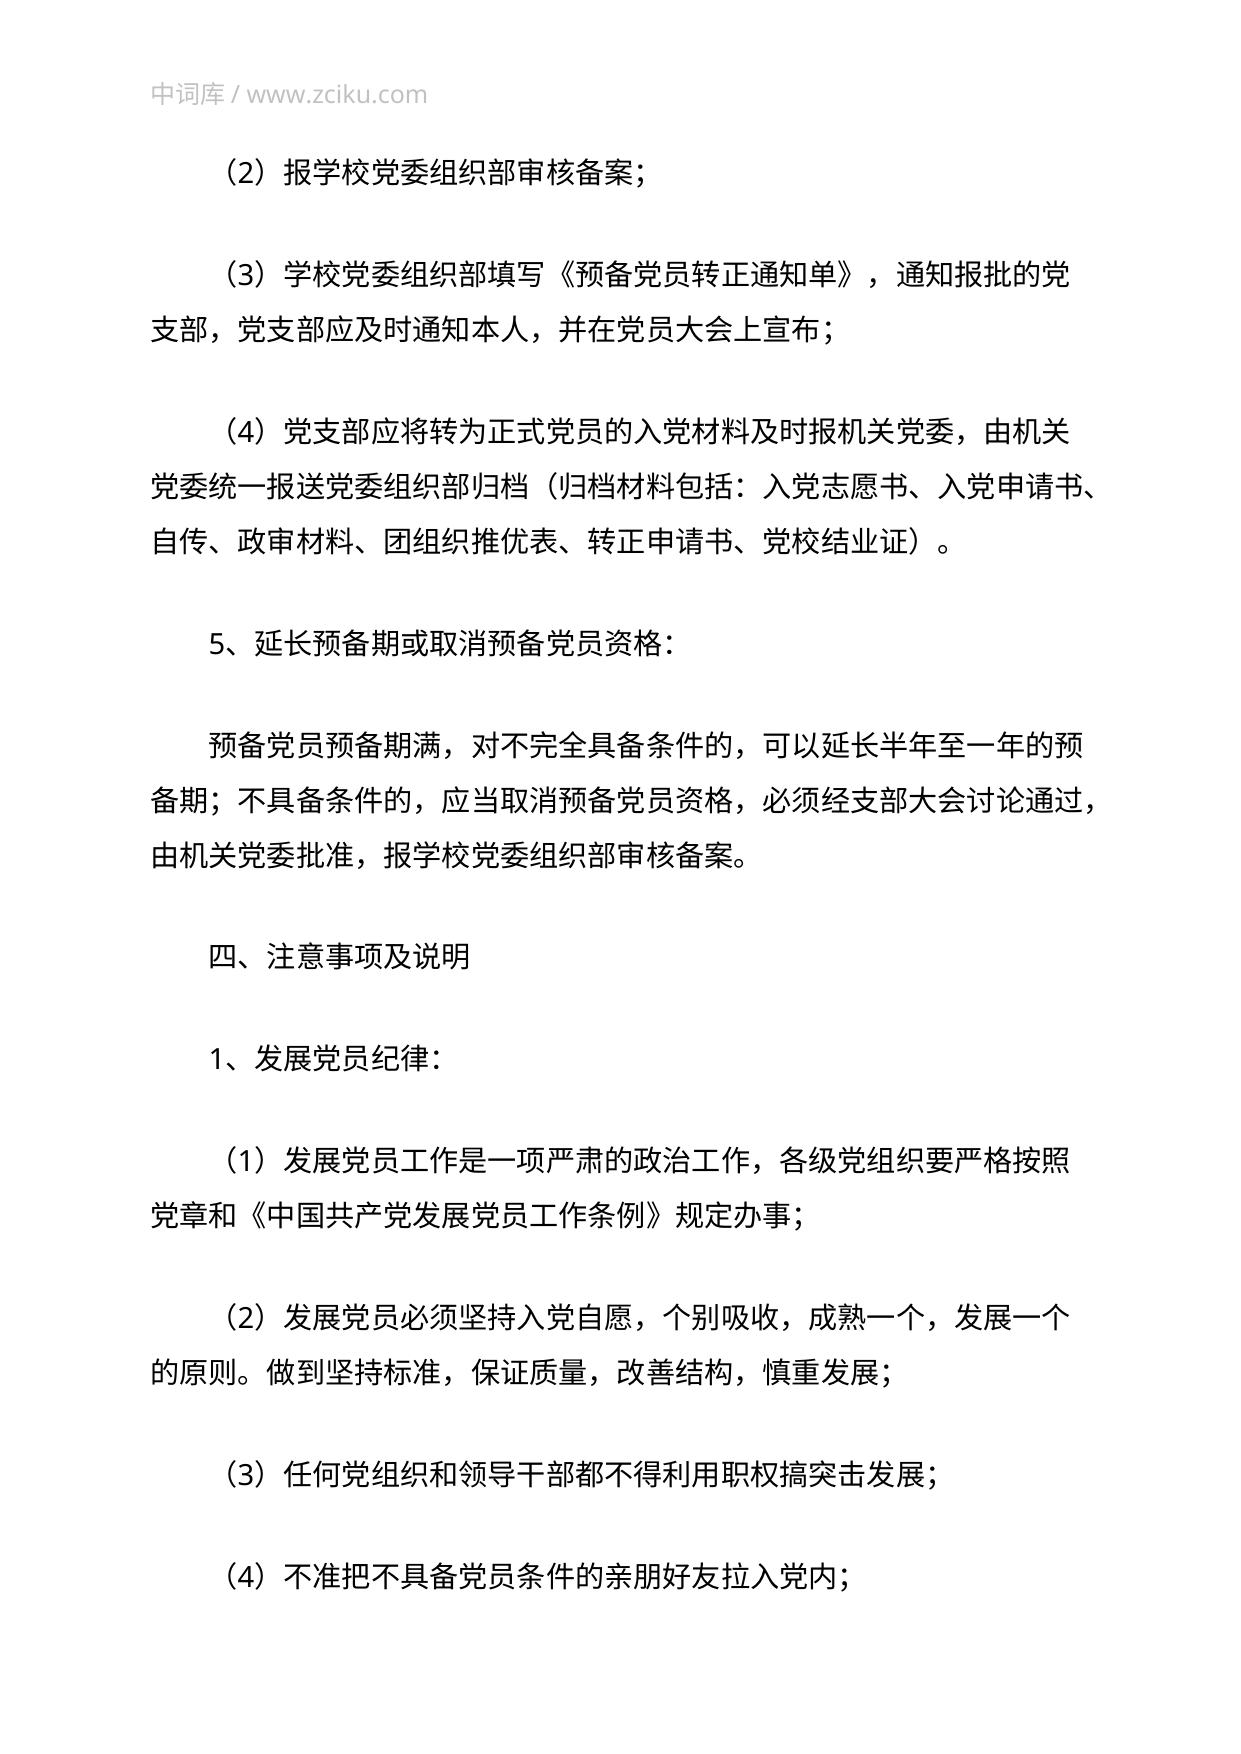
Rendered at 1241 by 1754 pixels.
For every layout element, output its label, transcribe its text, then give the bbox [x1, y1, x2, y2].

text （3）学校党委组织部填写《预备党员转正通知单》，通知报批的党支部，党支部应及时通知本人，并在党员大会上宣布； [150, 252, 1090, 349]
text （4）党支部应将转为正式党员的入党材料及时报机关党委，由机关党委统一报送党委组织部归档（归档材料包括：入党志愿书、入党申请书、自传、政审材料、团组织推优表、转正申请书、党校结业证）。 [150, 409, 1090, 561]
text （2）报学校党委组织部审核备案； [150, 150, 1090, 192]
text （1）发展党员工作是一项严肃的政治工作，各级党组织要严格按照党章和《中国共产党发展党员工作条例》规定办事； [150, 1138, 1090, 1235]
text （2）发展党员必须坚持入党自愿，个别吸收，成熟一个，发展一个的原则。做到坚持标准，保证质量，改善结构，慎重发展； [150, 1294, 1090, 1392]
text 预备党员预备期满，对不完全具备条件的，可以延长半年至一年的预备期；不具备条件的，应当取消预备党员资格，必须经支部大会讨论通过，由机关党委批准，报学校党委组织部审核备案。 [150, 722, 1090, 874]
text （3）任何党组织和领导干部都不得利用职权搞突击发展； [150, 1451, 1090, 1494]
text 5、延长预备期或取消预备党员资格： [150, 620, 1090, 663]
text （4）不准把不具备党员条件的亲朋好友拉入党内； [150, 1553, 1090, 1596]
text 1、发展党员纪律： [150, 1036, 1090, 1078]
text 四、注意事项及说明 [150, 934, 1090, 976]
